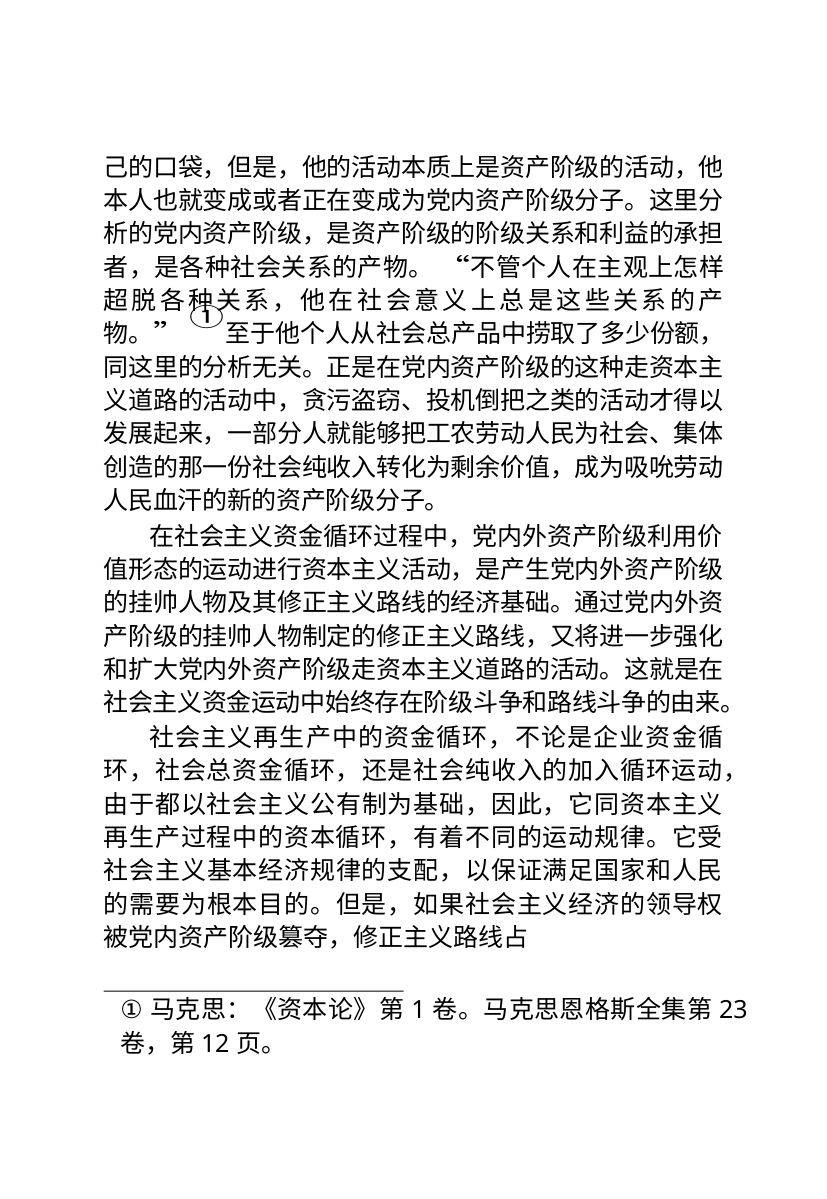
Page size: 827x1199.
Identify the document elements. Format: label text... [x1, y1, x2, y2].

text ① 马克思：《资本论》第 1 卷。马克思恩格斯全集第 23 卷，第 12 页。 [120, 987, 748, 1059]
text 社会主义再生产中的资金循环，不论是企业资金循环，社会总资金循环，还是社会纯收入的加入循环运动，由于都以社会主义公有制为基础，因此，它同资本主义再生产过程中的资本循环，有着不同的运动规律。它受社会主义基本经济规律的支配，以保证满足国家和人民的需要为根本目的。但是，如果社会主义经济的领导权被党内资产阶级篡夺，修正主义路线占 [103, 720, 724, 953]
text 己的口袋，但是，他的活动本质上是资产阶级的活动，他本人也就变成或者正在变成为党内资产阶级分子。这里分析的党内资产阶级，是资产阶级的阶级关系和利益的承担者，是各种社会关系的产物。“不管个人在主观上怎样超脱各种关系，他在社会意义上总是这些关系的产物。”①至于他个人从社会总产品中捞取了多少份额，同这里的分析无关。正是在党内资产阶级的这种走资本主义道路的活动中，贪污盗窃、投机倒把之类的活动才得以发展起来，一部分人就能够把工农劳动人民为社会、集体创造的那一份社会纯收入转化为剩余价值，成为吸吮劳动人民血汗的新的资产阶级分子。 [103, 149, 724, 516]
text 在社会主义资金循环过程中，党内外资产阶级利用价值形态的运动进行资本主义活动，是产生党内外资产阶级的挂帅人物及其修正主义路线的经济基础。通过党内外资产阶级的挂帅人物制定的修正主义路线，又将进一步强化和扩大党内外资产阶级走资本主义道路的活动。这就是在社会主义资金运动中始终存在阶级斗争和路线斗争的由来。 [103, 518, 724, 718]
